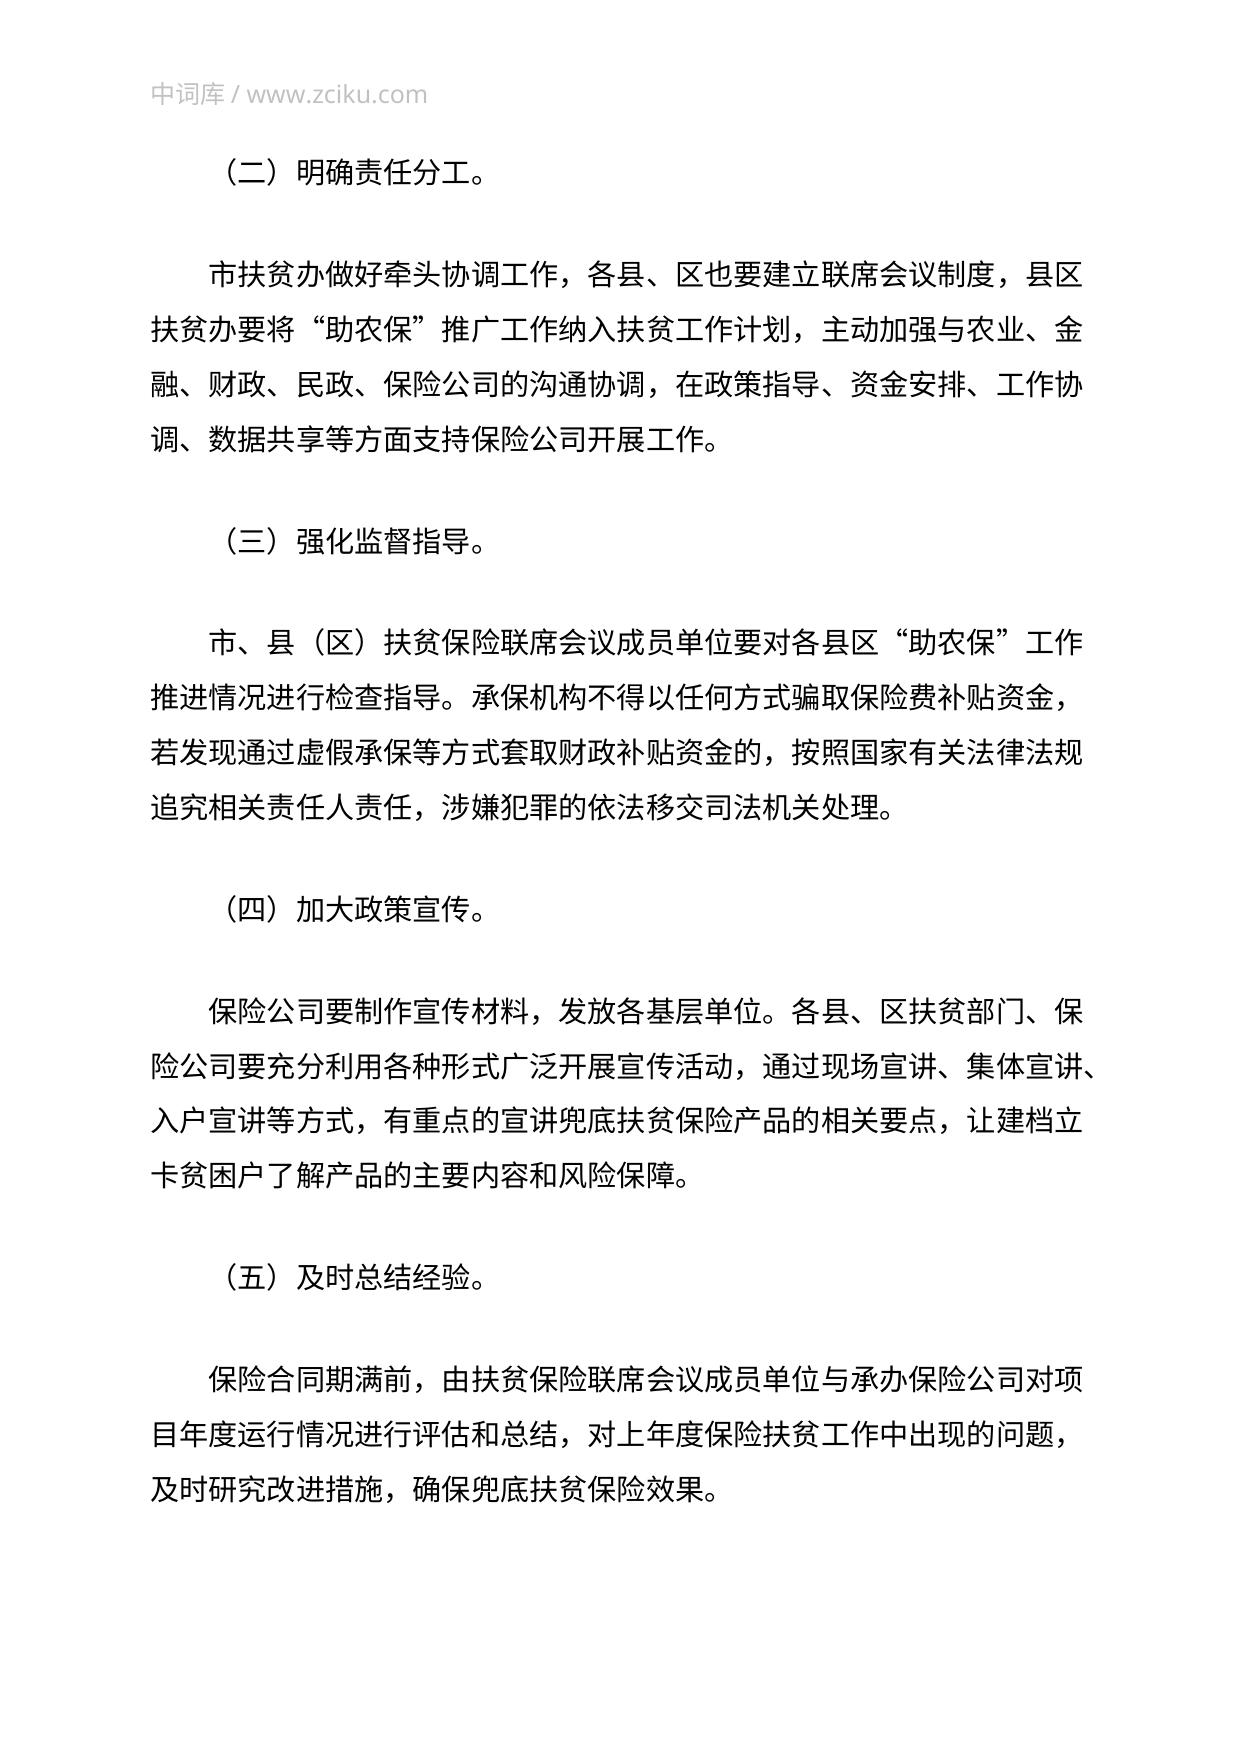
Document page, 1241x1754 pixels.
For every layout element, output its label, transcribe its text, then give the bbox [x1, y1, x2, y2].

text 保险合同期满前，由扶贫保险联席会议成员单位与承办保险公司对项目年度运行情况进行评估和总结，对上年度保险扶贫工作中出现的问题，及时研究改进措施，确保兜底扶贫保险效果。 [150, 1356, 1090, 1508]
text 保险公司要制作宣传材料，发放各基层单位。各县、区扶贫部门、保险公司要充分利用各种形式广泛开展宣传活动，通过现场宣讲、集体宣讲、入户宣讲等方式，有重点的宣讲兜底扶贫保险产品的相关要点，让建档立卡贫困户了解产品的主要内容和风险保障。 [150, 988, 1090, 1195]
text （五）及时总结经验。 [150, 1255, 1090, 1297]
text （四）加大政策宣传。 [150, 886, 1090, 929]
text 市、县（区）扶贫保险联席会议成员单位要对各县区“助农保”工作推进情况进行检查指导。承保机构不得以任何方式骗取保险费补贴资金，若发现通过虚假承保等方式套取财政补贴资金的，按照国家有关法律法规追究相关责任人责任，涉嫌犯罪的依法移交司法机关处理。 [150, 620, 1090, 827]
text （二）明确责任分工。 [150, 150, 1090, 192]
text （三）强化监督指导。 [150, 518, 1090, 561]
text 市扶贫办做好牵头协调工作，各县、区也要建立联席会议制度，县区扶贫办要将“助农保”推广工作纳入扶贫工作计划，主动加强与农业、金融、财政、民政、保险公司的沟通协调，在政策指导、资金安排、工作协调、数据共享等方面支持保险公司开展工作。 [150, 252, 1090, 459]
